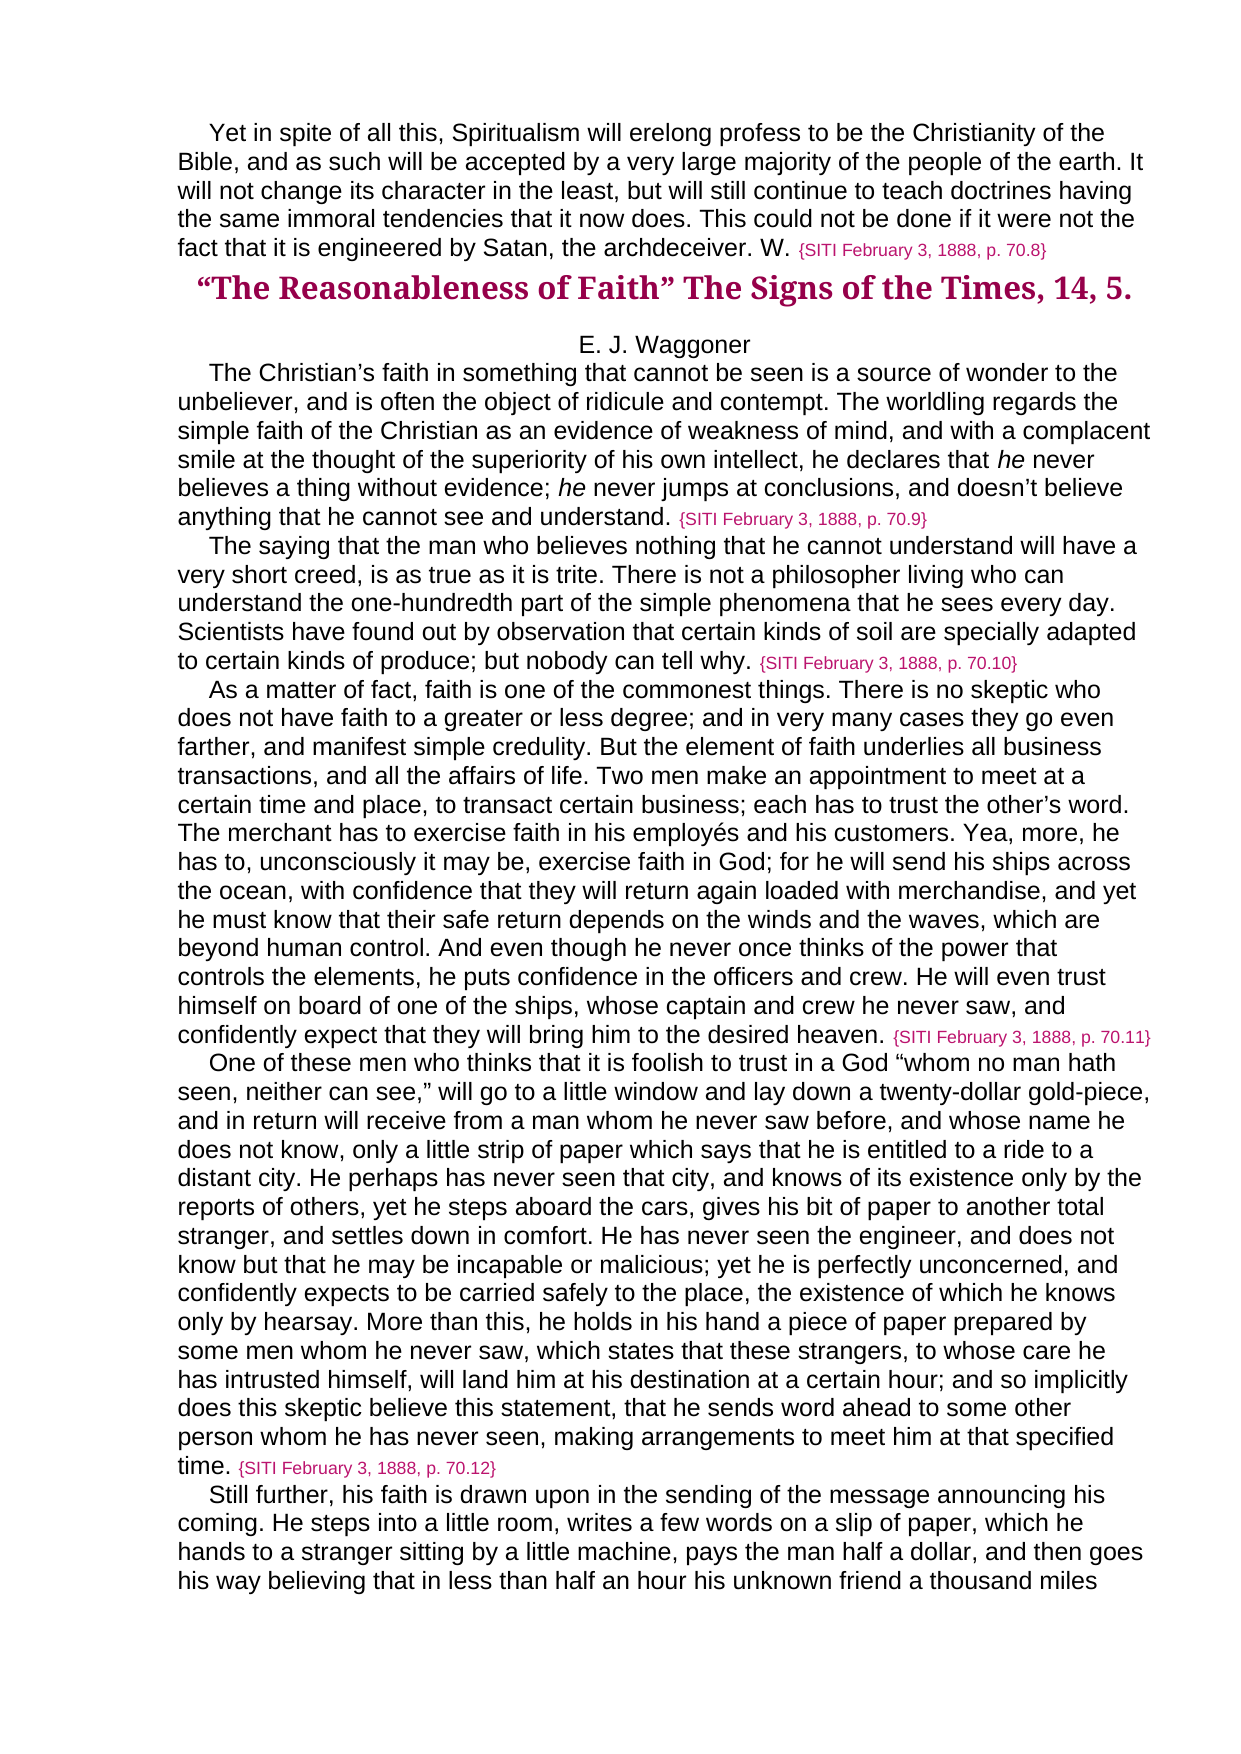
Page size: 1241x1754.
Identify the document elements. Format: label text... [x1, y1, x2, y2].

text E. J. Waggoner [177, 329, 1152, 358]
text “The Reasonableness of Faith” The Signs of the Times, 14, 5. [177, 262, 1152, 309]
text The saying that the man who believes nothing that he cannot understand will have a very short creed, is as true as it is trite. There is not a philosopher living who can understand the one-hundredth part of the simple phenomena that he sees every day. Scientists have found out by observation that certain kinds of soil are specially adapted to certain kinds of produce; but nobody can tell why. {SITI February 3, 1888, p. 70.10} [177, 531, 1152, 674]
text One of these men who thinks that it is foolish to trust in a God “whom no man hath seen, neither can see,” will go to a little window and lay down a twenty-dollar gold-piece, and in return will receive from a man whom he never saw before, and whose name he does not know, only a little strip of paper which says that he is entitled to a ride to a distant city. He perhaps has never seen that city, and knows of its existence only by the reports of others, yet he steps aboard the cars, gives his bit of paper to another total stranger, and settles down in comfort. He has never seen the engineer, and does not know but that he may be incapable or malicious; yet he is perfectly unconcerned, and confidently expects to be carried safely to the place, the existence of which he knows only by hearsay. More than this, he holds in his hand a piece of paper prepared by some men whom he never saw, which states that these strangers, to whose care he has intrusted himself, will land him at his destination at a certain hour; and so implicitly does this skeptic believe this statement, that he sends word ahead to some other person whom he has never seen, making arrangements to meet him at that specified time. {SITI February 3, 1888, p. 70.12} [177, 1048, 1152, 1479]
text The Christian’s faith in something that cannot be seen is a source of wonder to the unbeliever, and is often the object of ridicule and contempt. The worldling regards the simple faith of the Christian as an evidence of weakness of mind, and with a complacent smile at the thought of the superiority of his own intellect, he declares that he never believes a thing without evidence; he never jumps at conclusions, and doesn’t believe anything that he cannot see and understand. {SITI February 3, 1888, p. 70.9} [177, 358, 1152, 531]
text As a matter of fact, faith is one of the commonest things. There is no skeptic who does not have faith to a greater or less degree; and in very many cases they go even farther, and manifest simple credulity. But the element of faith underlies all business transactions, and all the affairs of life. Two men make an appointment to meet at a certain time and place, to transact certain business; each has to trust the other’s word. The merchant has to exercise faith in his employés and his customers. Yea, more, he has to, unconsciously it may be, exercise faith in God; for he will send his ships across the ocean, with confidence that they will return again loaded with merchandise, and yet he must know that their safe return depends on the winds and the waves, which are beyond human control. And even though he never once thinks of the power that controls the elements, he puts confidence in the officers and crew. He will even trust himself on board of one of the ships, whose captain and crew he never saw, and confidently expect that they will bring him to the desired heaven. {SITI February 3, 1888, p. 70.11} [177, 674, 1152, 1048]
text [177, 1479, 1152, 1594]
text Yet in spite of all this, Spiritualism will erelong profess to be the Christianity of the Bible, and as such will be accepted by a very large majority of the people of the earth. It will not change its character in the least, but will still continue to teach doctrines having the same immoral tendencies that it now does. This could not be done if it were not the fact that it is engineered by Satan, the archdeceiver. W. {SITI February 3, 1888, p. 70.8} [177, 118, 1152, 262]
